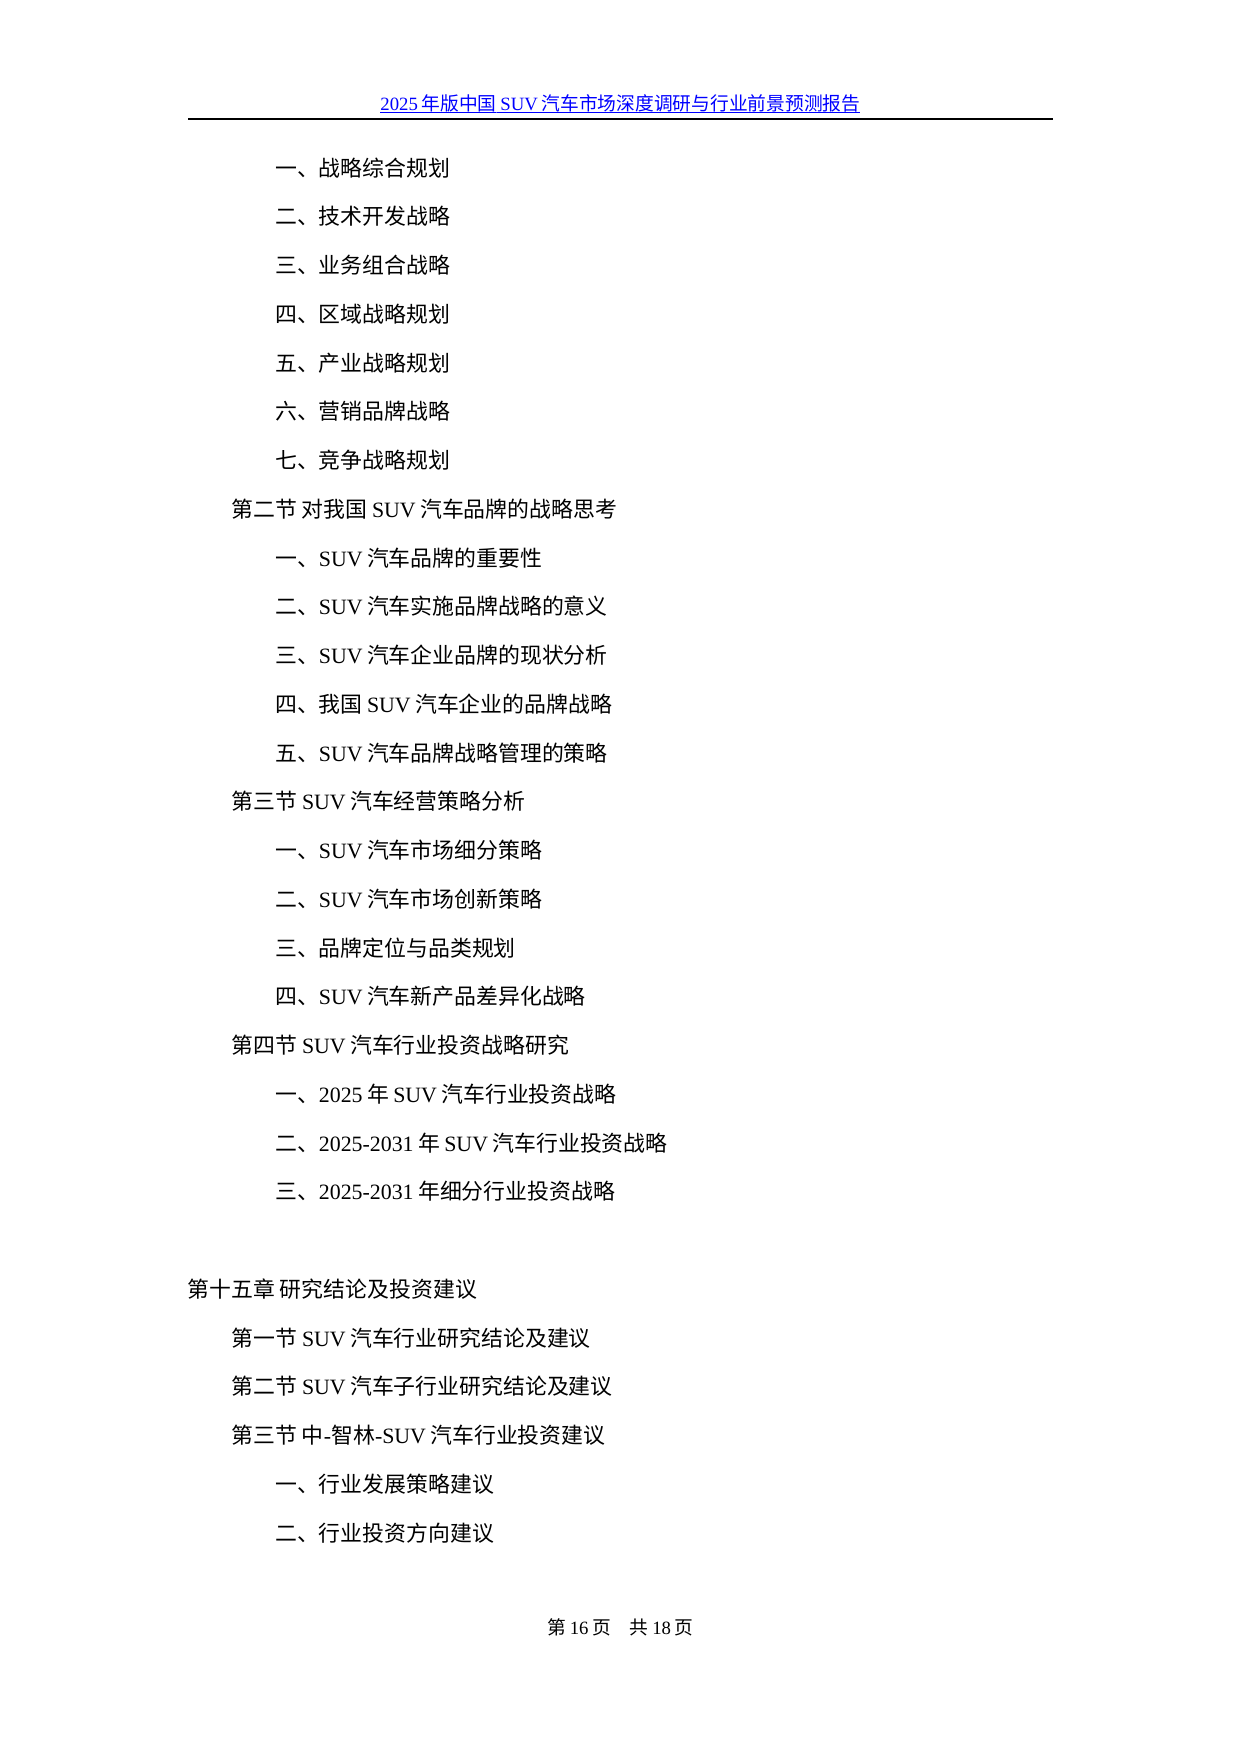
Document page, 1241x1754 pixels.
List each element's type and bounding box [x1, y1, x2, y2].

text [187, 150, 1053, 1548]
